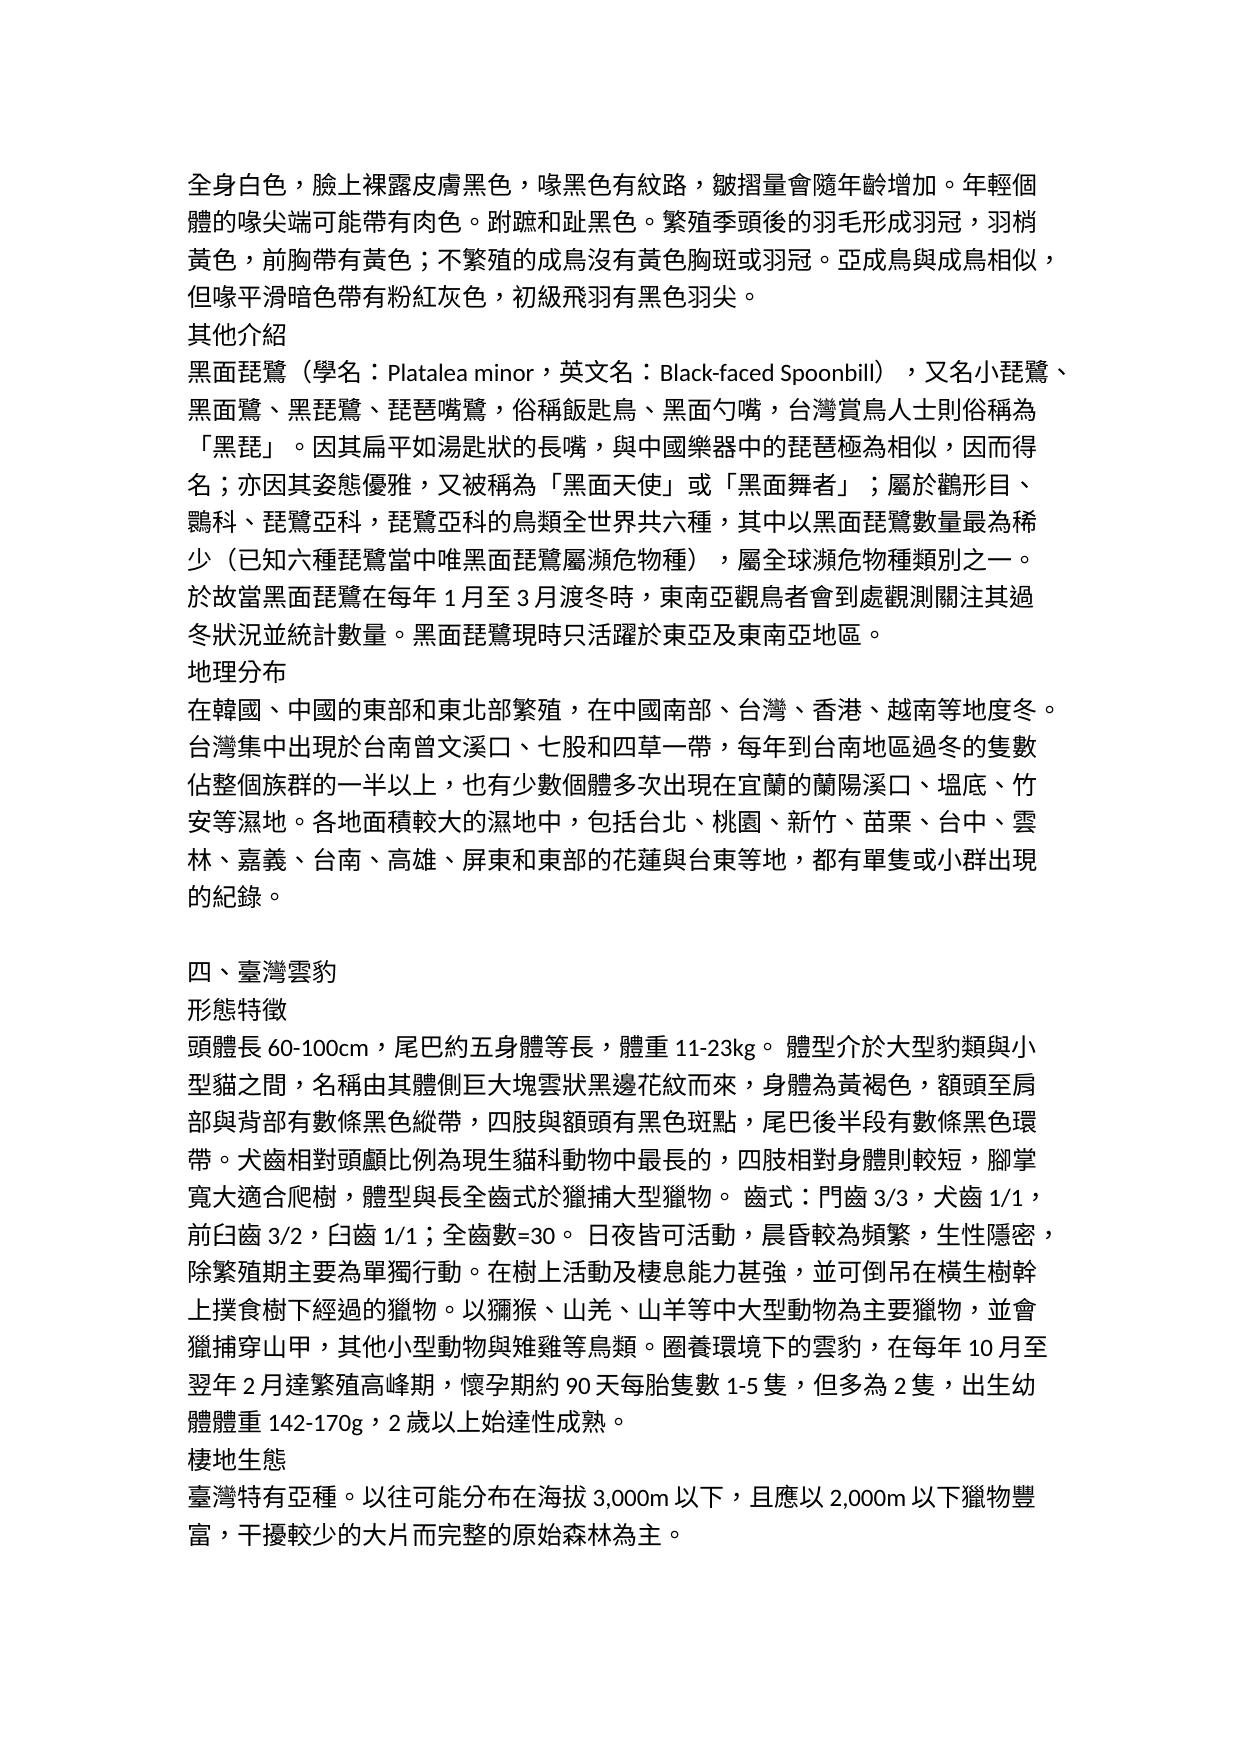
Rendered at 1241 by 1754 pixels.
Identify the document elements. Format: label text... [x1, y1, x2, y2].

text 全身白色，臉上裸露皮膚黑色，喙黑色有紋路，皺摺量會隨年齡增加。年輕個體的喙尖端可能帶有肉色。跗蹠和趾黑色。繁殖季頭後的羽毛形成羽冠，羽梢黃色，前胸帶有黃色；不繁殖的成鳥沒有黃色胸斑或羽冠。亞成鳥與成鳥相似，但喙平滑暗色帶有粉紅灰色，初級飛羽有黑色羽尖。 [187, 164, 1053, 314]
text 形態特徵 [187, 989, 1053, 1027]
text 四、臺灣雲豹 [187, 952, 1053, 989]
text 在韓國、中國的東部和東北部繁殖，在中國南部、台灣、香港、越南等地度冬。台灣集中出現於台南曾文溪口、七股和四草一帶，每年到台南地區過冬的隻數佔整個族群的一半以上，也有少數個體多次出現在宜蘭的蘭陽溪口、塭底、竹安等濕地。各地面積較大的濕地中，包括台北、桃園、新竹、苗栗、台中、雲林、嘉義、台南、高雄、屏東和東部的花蓮與台東等地，都有單隻或小群出現的紀錄。 [187, 689, 1053, 914]
text 棲地生態 [187, 1439, 1053, 1477]
text 地理分布 [187, 652, 1053, 689]
text 其他介紹 [187, 314, 1053, 352]
text 黑面琵鷺（學名：Platalea minor，英文名：Black-faced Spoonbill），又名小琵鷺、黑面鷺、黑琵鷺、琵琶嘴鷺，俗稱飯匙鳥、黑面勺嘴，台灣賞鳥人士則俗稱為「黑琵」。因其扁平如湯匙狀的長嘴，與中國樂器中的琵琶極為相似，因而得名；亦因其姿態優雅，又被稱為「黑面天使」或「黑面舞者」；屬於鸛形目、䴉科、琵鷺亞科，琵鷺亞科的鳥類全世界共六種，其中以黑面琵鷺數量最為稀少（已知六種琵鷺當中唯黑面琵鷺屬瀕危物種），屬全球瀕危物種類別之一。於故當黑面琵鷺在每年 1月至 3月渡冬時，東南亞觀鳥者會到處觀測關注其過冬狀況並統計數量。黑面琵鷺現時只活躍於東亞及東南亞地區。 [187, 352, 1053, 652]
text 頭體長60-100cm，尾巴約五身體等長，體重11-23kg。 體型介於大型豹類與小型貓之間，名稱由其體側巨大塊雲狀黑邊花紋而來，身體為黃褐色，額頭至肩部與背部有數條黑色縱帶，四肢與額頭有黑色斑點，尾巴後半段有數條黑色環帶。犬齒相對頭顱比例為現生貓科動物中最長的，四肢相對身體則較短，腳掌寬大適合爬樹，體型與長全齒式於獵捕大型獵物。 齒式：門齒3/3，犬齒1/1，前臼齒3/2，臼齒1/1；全齒數=30。 日夜皆可活動，晨昏較為頻繁，生性隱密，除繁殖期主要為單獨行動。在樹上活動及棲息能力甚強，並可倒吊在橫生樹幹上撲食樹下經過的獵物。以獼猴、山羌、山羊等中大型動物為主要獵物，並會獵捕穿山甲，其他小型動物與雉雞等鳥類。圈養環境下的雲豹，在每年10月至翌年2月達繁殖高峰期，懷孕期約90天每胎隻數1-5隻，但多為2隻，出生幼體體重142-170g，2歲以上始達性成熟。 [187, 1027, 1053, 1439]
text 臺灣特有亞種。以往可能分布在海拔3,000m以下，且應以2,000m以下獵物豐富，干擾較少的大片而完整的原始森林為主。 [187, 1477, 1053, 1552]
